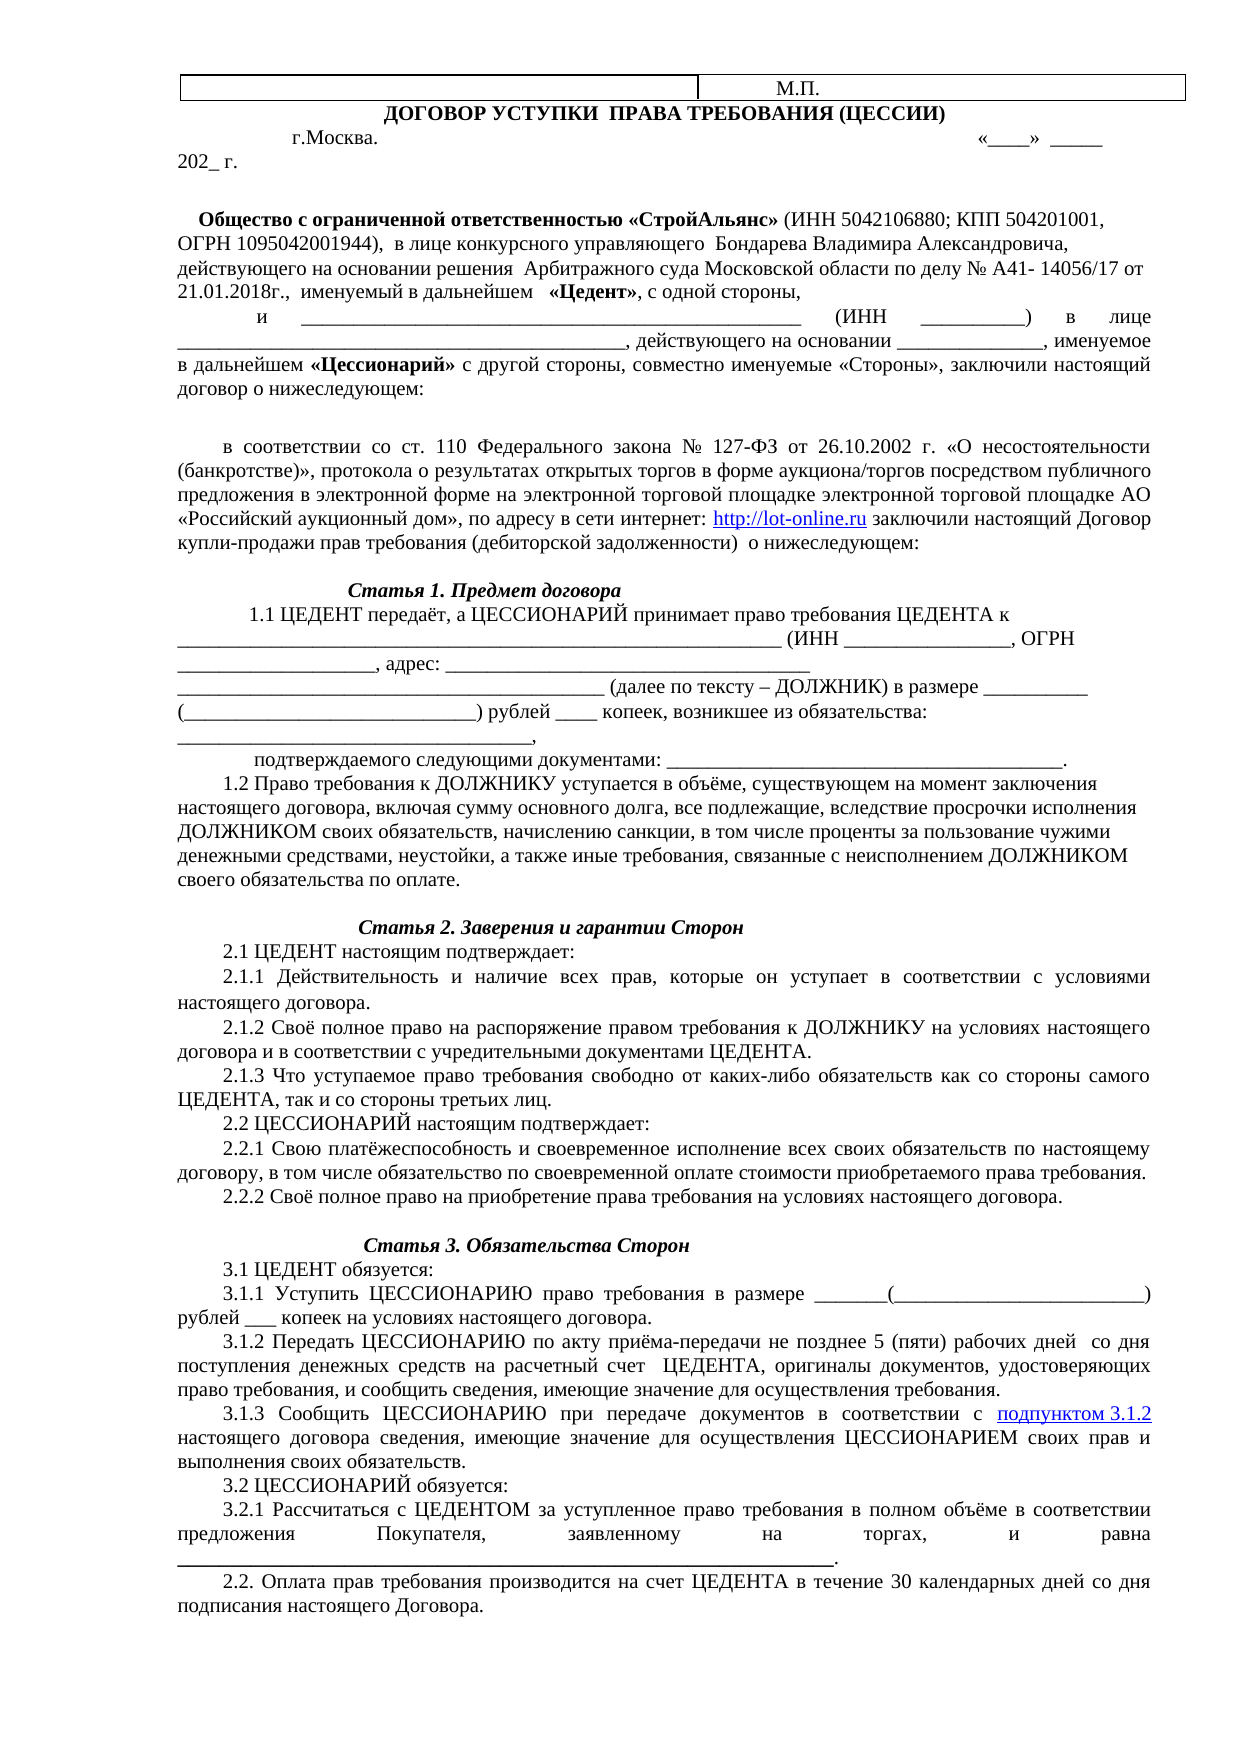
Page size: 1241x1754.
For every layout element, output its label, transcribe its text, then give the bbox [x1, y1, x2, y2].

text Статья 1. Предмет договора [177, 578, 1152, 602]
text Статья 2. Заверения и гарантии Сторон [177, 915, 1152, 939]
text 1.2 Право требования к ДОЛЖНИКУ уступается в объёме, существующем на момент заключения настоящего договора, включая сумму основного долга, все подлежащие, вследствие просрочки исполнения ДОЛЖНИКОМ своих обязательств, начислению санкции, в том числе проценты за пользование чужими денежными средствами, неустойки, а также иные требования, связанные с неисполнением ДОЛЖНИКОМ своего обязательства по оплате. [177, 771, 1152, 891]
text ДОГОВОР УСТУПКИ ПРАВА ТРЕБОВАНИЯ (ЦЕССИИ) [177, 101, 1152, 125]
text Статья 3. Обязательства Сторон [177, 1232, 1152, 1257]
text 2.1.3 Что уступаемое право требования свободно от каких-либо обязательств как со стороны самого ЦЕДЕНТА, так и со стороны третьих лиц. [177, 1063, 1152, 1111]
text в соответствии со ст. 110 Федерального закона № 127-ФЗ от 26.10.2002 г. «О несостоятельности (банкротстве)», протокола о результатах открытых торгов в форме аукциона/торгов посредством публичного предложения в электронной форме на электронной торговой площадке электронной торговой площадке АО «Российский аукционный дом», по адресу в сети интернет: http://lot-online.ru заключили настоящий Договор купли-продажи прав требования (дебиторской задолженности) о нижеследующем: [177, 434, 1152, 554]
text 2.2.2 Своё полное право на приобретение права требования на условиях настоящего договора. [177, 1184, 1152, 1208]
text Общество с ограниченной ответственностью «СтройАльянс» (ИНН 5042106880; КПП 504201001, ОГРН 1095042001944), в лице конкурсного управляющего Бондарева Владимира Александровича, действующего на основании решения Арбитражного суда Московской области по делу № А41- 14056/17 от 21.01.2018г., именуемый в дальнейшем «Цедент», с одной стороны, [177, 207, 1152, 303]
text 3.2 ЦЕССИОНАРИЙ обязуется: [177, 1473, 1152, 1497]
text 3.1.2 Передать ЦЕССИОНАРИЮ по акту приёма-передачи не позднее 5 (пяти) рабочих дней со дня поступления денежных средств на расчетный счет ЦЕДЕНТА, оригиналы документов, удостоверяющих право требования, и сообщить сведения, имеющие значение для осуществления требования. [177, 1329, 1152, 1401]
text г.Москва. «____» _____ 202_ г. [177, 125, 1152, 173]
text 2.2.1 Свою платёжеспособность и своевременное исполнение всех своих обязательств по настоящему договору, в том числе обязательство по своевременной оплате стоимости приобретаемого права требования. [177, 1136, 1152, 1184]
text 2.2. Оплата прав требования производится на счет ЦЕДЕНТА в течение 30 календарных дней со дня подписания настоящего Договора. [177, 1569, 1152, 1617]
text 3.1.1 Уступить ЦЕССИОНАРИЮ право требования в размере _______(________________________) рублей ___ копеек на условиях настоящего договора. [177, 1281, 1152, 1329]
text 2.2 ЦЕССИОНАРИЙ настоящим подтверждает: [177, 1111, 1152, 1135]
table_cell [699, 75, 1185, 99]
text и ________________________________________________ (ИНН __________) в лице ___________________________________________, действующего на основании ______________, именуемое в дальнейшем «Цессионарий» с другой стороны, совместно именуемые «Стороны», заключили настоящий договор о нижеследующем: [177, 303, 1152, 400]
text 2.1 ЦЕДЕНТ настоящим подтверждает: [177, 939, 1152, 963]
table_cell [181, 76, 697, 99]
text 3.1.3 Сообщить ЦЕССИОНАРИЮ при передаче документов в соответствии с подпунктом 3.1.2 настоящего договора сведения, имеющие значение для осуществления ЦЕССИОНАРИЕМ своих прав и выполнения своих обязательств. [177, 1401, 1152, 1473]
text 1.1 ЦЕДЕНТ передаёт, а ЦЕССИОНАРИЙ принимает право требования ЦЕДЕНТА к __________________________________________________________ (ИНН ________________, ОГРН ___________________, адрес: ___________________________________ _________________________________________ (далее по тексту – ДОЛЖНИК) в размере __________ (____________________________) рублей ____ копеек, возникшее из обязательства: __________________________________, [177, 602, 1152, 747]
text 2.1.1 Действительность и наличие всех прав, которые он уступает в соответствии с условиями настоящего договора. [177, 964, 1152, 1014]
text 2.1.2 Своё полное право на распоряжение правом требования к ДОЛЖНИКУ на условиях настоящего договора и в соответствии с учредительными документами ЦЕДЕНТА. [177, 1015, 1152, 1063]
text подтверждаемого следующими документами: ______________________________________. [177, 747, 1152, 771]
text 3.1 ЦЕДЕНТ обязуется: [177, 1257, 1152, 1281]
text 3.2.1 Рассчитаться с ЦЕДЕНТОМ за уступленное право требования в полном объёме в соответствии предложения Покупателя, заявленному на торгах, и равна _______________________________________________________________. [177, 1497, 1152, 1569]
